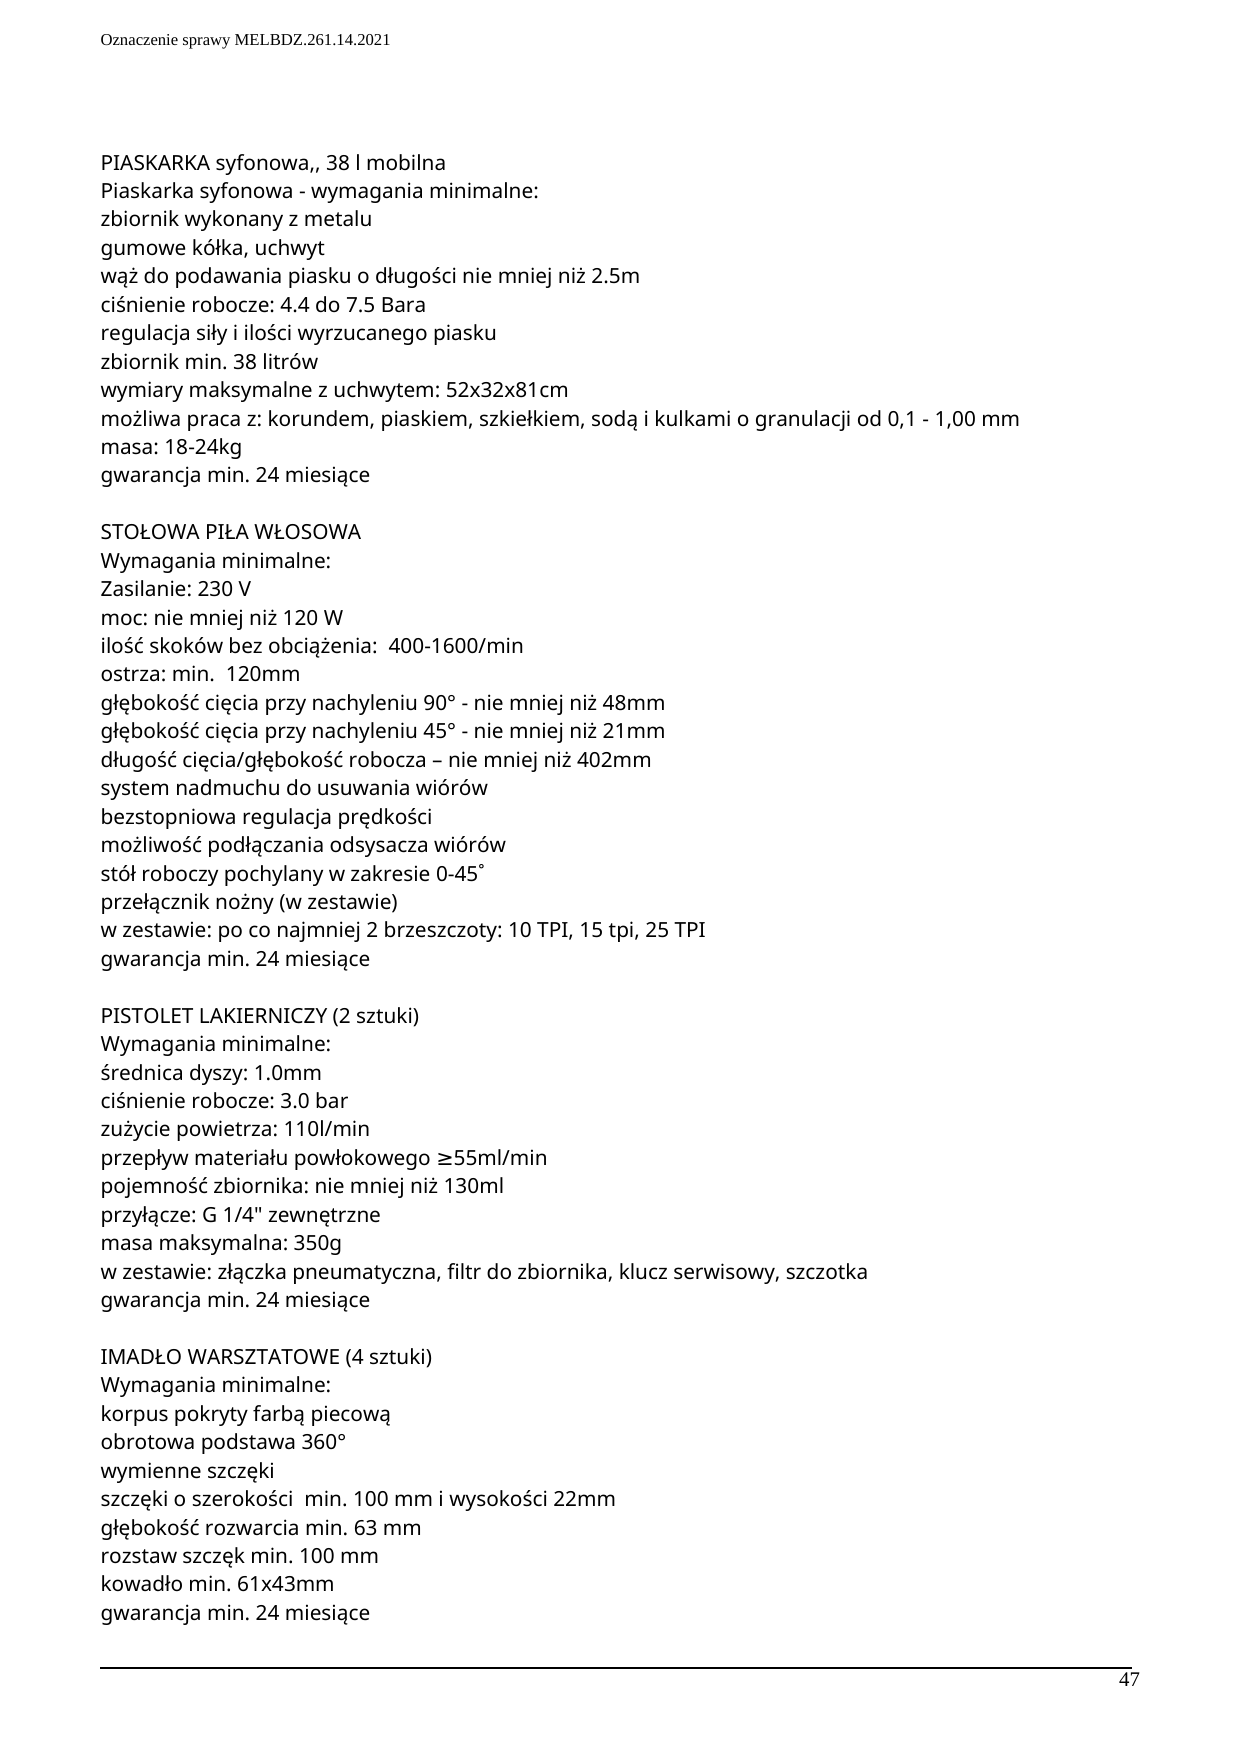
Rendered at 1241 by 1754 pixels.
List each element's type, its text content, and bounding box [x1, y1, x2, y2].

text głębokość cięcia przy nachyleniu 90° - nie mniej niż 48mm [100, 688, 1140, 716]
text ciśnienie robocze: 3.0 bar [100, 1086, 1140, 1114]
text pojemność zbiornika: nie mniej niż 130ml [100, 1171, 1140, 1200]
text rozstaw szczęk min. 100 mm [100, 1541, 1140, 1569]
text Wymagania minimalne: [100, 1371, 1140, 1399]
text bezstopniowa regulacja prędkości [100, 802, 1140, 830]
text Piaskarka syfonowa - wymagania minimalne: [100, 176, 1140, 204]
text Wymagania minimalne: [100, 546, 1140, 574]
text obrotowa podstawa 360° [100, 1427, 1140, 1456]
text wymienne szczęki [100, 1456, 1140, 1484]
text gwarancja min. 24 miesiące [100, 944, 1140, 972]
text długość cięcia/głębokość robocza – nie mniej niż 402mm [100, 745, 1140, 773]
text IMADŁO WARSZTATOWE (4 sztuki) [100, 1342, 1140, 1371]
text przełącznik nożny (w zestawie) [100, 887, 1140, 916]
text możliwość podłączania odsysacza wiórów [100, 830, 1140, 859]
text w zestawie: po co najmniej 2 brzeszczoty: 10 TPI, 15 tpi, 25 TPI [100, 916, 1140, 944]
text Zasilanie: 230 V [100, 574, 1140, 603]
text regulacja siły i ilości wyrzucanego piasku [100, 318, 1140, 347]
text możliwa praca z: korundem, piaskiem, szkiełkiem, sodą i kulkami o granulacji od 0,1 - 1,00 mm [100, 404, 1140, 432]
text gwarancja min. 24 miesiące [100, 1598, 1140, 1626]
text wąż do podawania piasku o długości nie mniej niż 2.5m [100, 261, 1140, 290]
text w zestawie: złączka pneumatyczna, filtr do zbiornika, klucz serwisowy, szczotka [100, 1257, 1140, 1285]
text STOŁOWA PIŁA WŁOSOWA [100, 517, 1140, 546]
text ilość skoków bez obciążenia: 400-1600/min [100, 631, 1140, 659]
text system nadmuchu do usuwania wiórów [100, 773, 1140, 802]
text przepływ materiału powłokowego ≥55ml/min [100, 1143, 1140, 1171]
text zużycie powietrza: 110l/min [100, 1114, 1140, 1143]
text szczęki o szerokości min. 100 mm i wysokości 22mm [100, 1484, 1140, 1513]
text Wymagania minimalne: [100, 1029, 1140, 1058]
text korpus pokryty farbą piecową [100, 1399, 1140, 1427]
text zbiornik min. 38 litrów [100, 347, 1140, 375]
text przyłącze: G 1/4" zewnętrzne [100, 1200, 1140, 1228]
text ciśnienie robocze: 4.4 do 7.5 Bara [100, 290, 1140, 318]
text moc: nie mniej niż 120 W [100, 603, 1140, 631]
text głębokość cięcia przy nachyleniu 45° - nie mniej niż 21mm [100, 716, 1140, 745]
text PISTOLET LAKIERNICZY (2 sztuki) [100, 1001, 1140, 1029]
text masa: 18-24kg [100, 432, 1140, 461]
text wymiary maksymalne z uchwytem: 52x32x81cm [100, 375, 1140, 404]
text głębokość rozwarcia min. 63 mm [100, 1513, 1140, 1541]
text średnica dyszy: 1.0mm [100, 1058, 1140, 1086]
text PIASKARKA syfonowa,, 38 l mobilna [100, 148, 1140, 176]
text stół roboczy pochylany w zakresie 0-45˚ [100, 859, 1140, 887]
text zbiornik wykonany z metalu [100, 204, 1140, 233]
text masa maksymalna: 350g [100, 1228, 1140, 1257]
text gwarancja min. 24 miesiące [100, 461, 1140, 489]
text gumowe kółka, uchwyt [100, 233, 1140, 261]
text gwarancja min. 24 miesiące [100, 1285, 1140, 1314]
text ostrza: min. 120mm [100, 659, 1140, 688]
text kowadło min. 61x43mm [100, 1569, 1140, 1598]
